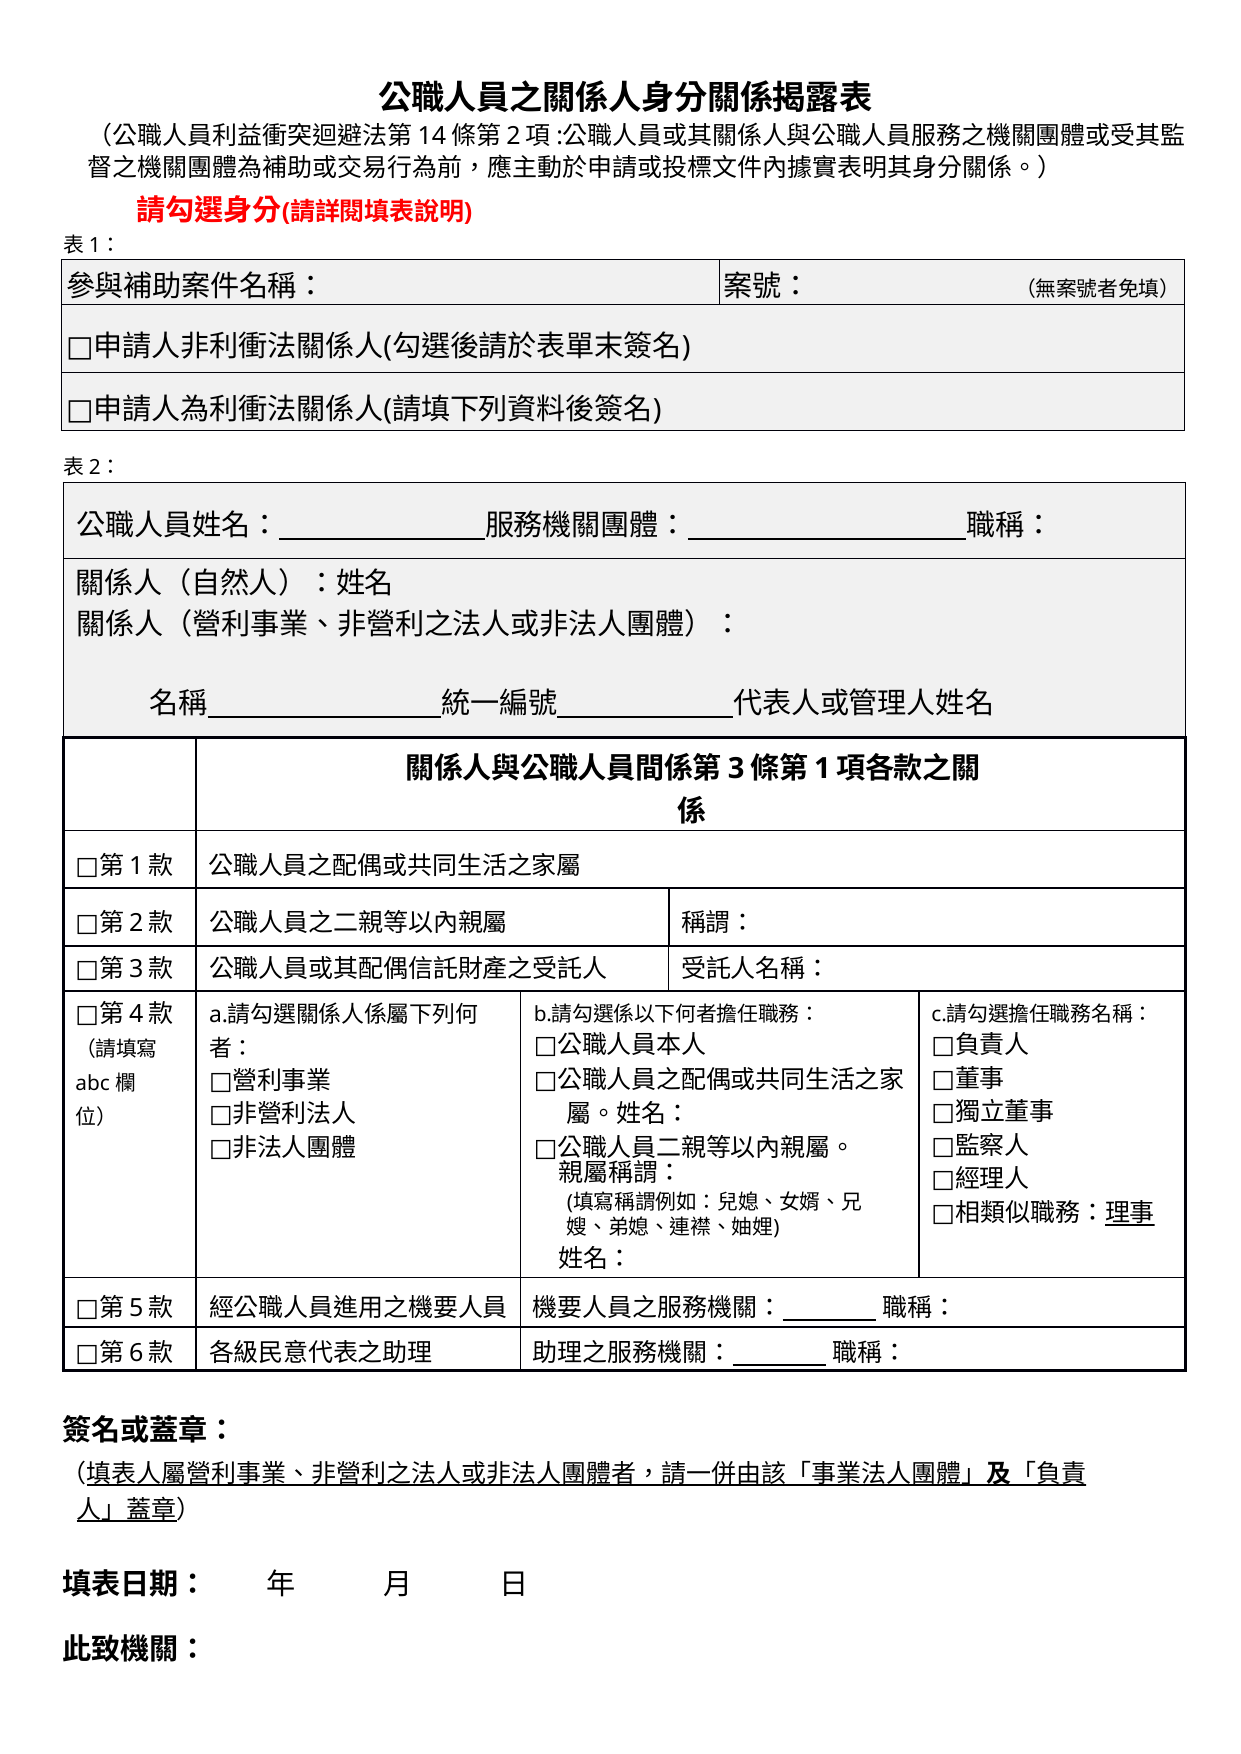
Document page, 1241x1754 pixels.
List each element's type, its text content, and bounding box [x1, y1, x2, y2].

table_cell □申請人非利衝法關係人(勾選後請於表單末簽名) [62, 305, 1184, 372]
table_cell a.請勾選關係人係屬下列何者： □營利事業 □非營利法人 □非法人團體 [197, 992, 520, 1276]
text （填表人屬營利事業、非營利之法人或非法人團體者，請一併由該「事業法人團體」及「負責 [62, 1450, 1210, 1490]
table_cell b.請勾選係以下何者擔任職務： □公職人員本人 □公職人員之配偶或共同生活之家屬。姓名： □公職人員二親等以內親屬。親屬稱謂： (填寫稱謂例如：兒媳、女婿、兄嫂、弟媳、連襟、妯娌) 姓名： [521, 992, 918, 1276]
text 請勾選身分(請詳閱填表說明) [136, 183, 1210, 230]
table_cell □第3款 [65, 947, 195, 990]
subtitle 此致機關： [62, 1626, 1210, 1668]
table_cell 助理之服務機關： 職稱： [521, 1328, 1184, 1369]
table_cell □第6款 [65, 1328, 195, 1369]
table_cell 公職人員或其配偶信託財產之受託人 [197, 947, 668, 990]
table_cell 經公職人員進用之機要人員 [197, 1278, 520, 1326]
table_cell □第2款 [65, 889, 195, 945]
table_cell 稱謂： [670, 889, 1184, 945]
table_cell 關係人（自然人）：姓名 關係人（營利事業、非營利之法人或非法人團體）： 名稱 統一編號 代表人或管理人姓名 [64, 559, 1185, 736]
table_header 參與補助案件名稱： [62, 260, 719, 304]
table_cell □第4款 （請填寫 abc 欄位） [65, 992, 195, 1276]
table_cell 公職人員之配偶或共同生活之家屬 [197, 831, 1184, 887]
table_cell [65, 739, 195, 830]
text 表1： [64, 230, 1210, 259]
text 人」蓋章） [76, 1490, 1210, 1525]
table_cell 公職人員之二親等以內親屬 [197, 889, 668, 945]
text 表2： [64, 450, 1210, 481]
table_cell 關係人與公職人員間係第3條第1項各款之關係 [197, 739, 1184, 830]
table_header 公職人員姓名： 服務機關團體： 職稱： [64, 483, 1185, 558]
title 公職人員之關係人身分關係揭露表 [50, 71, 1201, 119]
subtitle 簽名或蓋章： [62, 1402, 1210, 1450]
text 填表日期： 年 月 日 [62, 1556, 1210, 1604]
table_header 案號： （無案號者免填） [720, 260, 1184, 304]
table_cell 機要人員之服務機關： 職稱： [521, 1278, 1184, 1326]
table_cell □第5款 [65, 1278, 195, 1326]
table_cell □第1款 [65, 831, 195, 887]
table_cell c.請勾選擔任職務名稱： □負責人 □董事 □獨立董事 □監察人 □經理人 □相類似職務：理事 [920, 992, 1184, 1276]
text （公職人員利益衝突迴避法第14條第2項 :公職人員或其關係人與公職人員服務之機關團體或受其監督之機關團體為補助或交易行為前，應主動於申請或投標文件內據實表明其身分關係。） [87, 119, 1187, 183]
table_cell 受託人名稱： [669, 947, 1184, 990]
table_cell □申請人為利衝法關係人(請填下列資料後簽名) [62, 373, 1184, 430]
table_cell 各級民意代表之助理 [197, 1328, 520, 1369]
